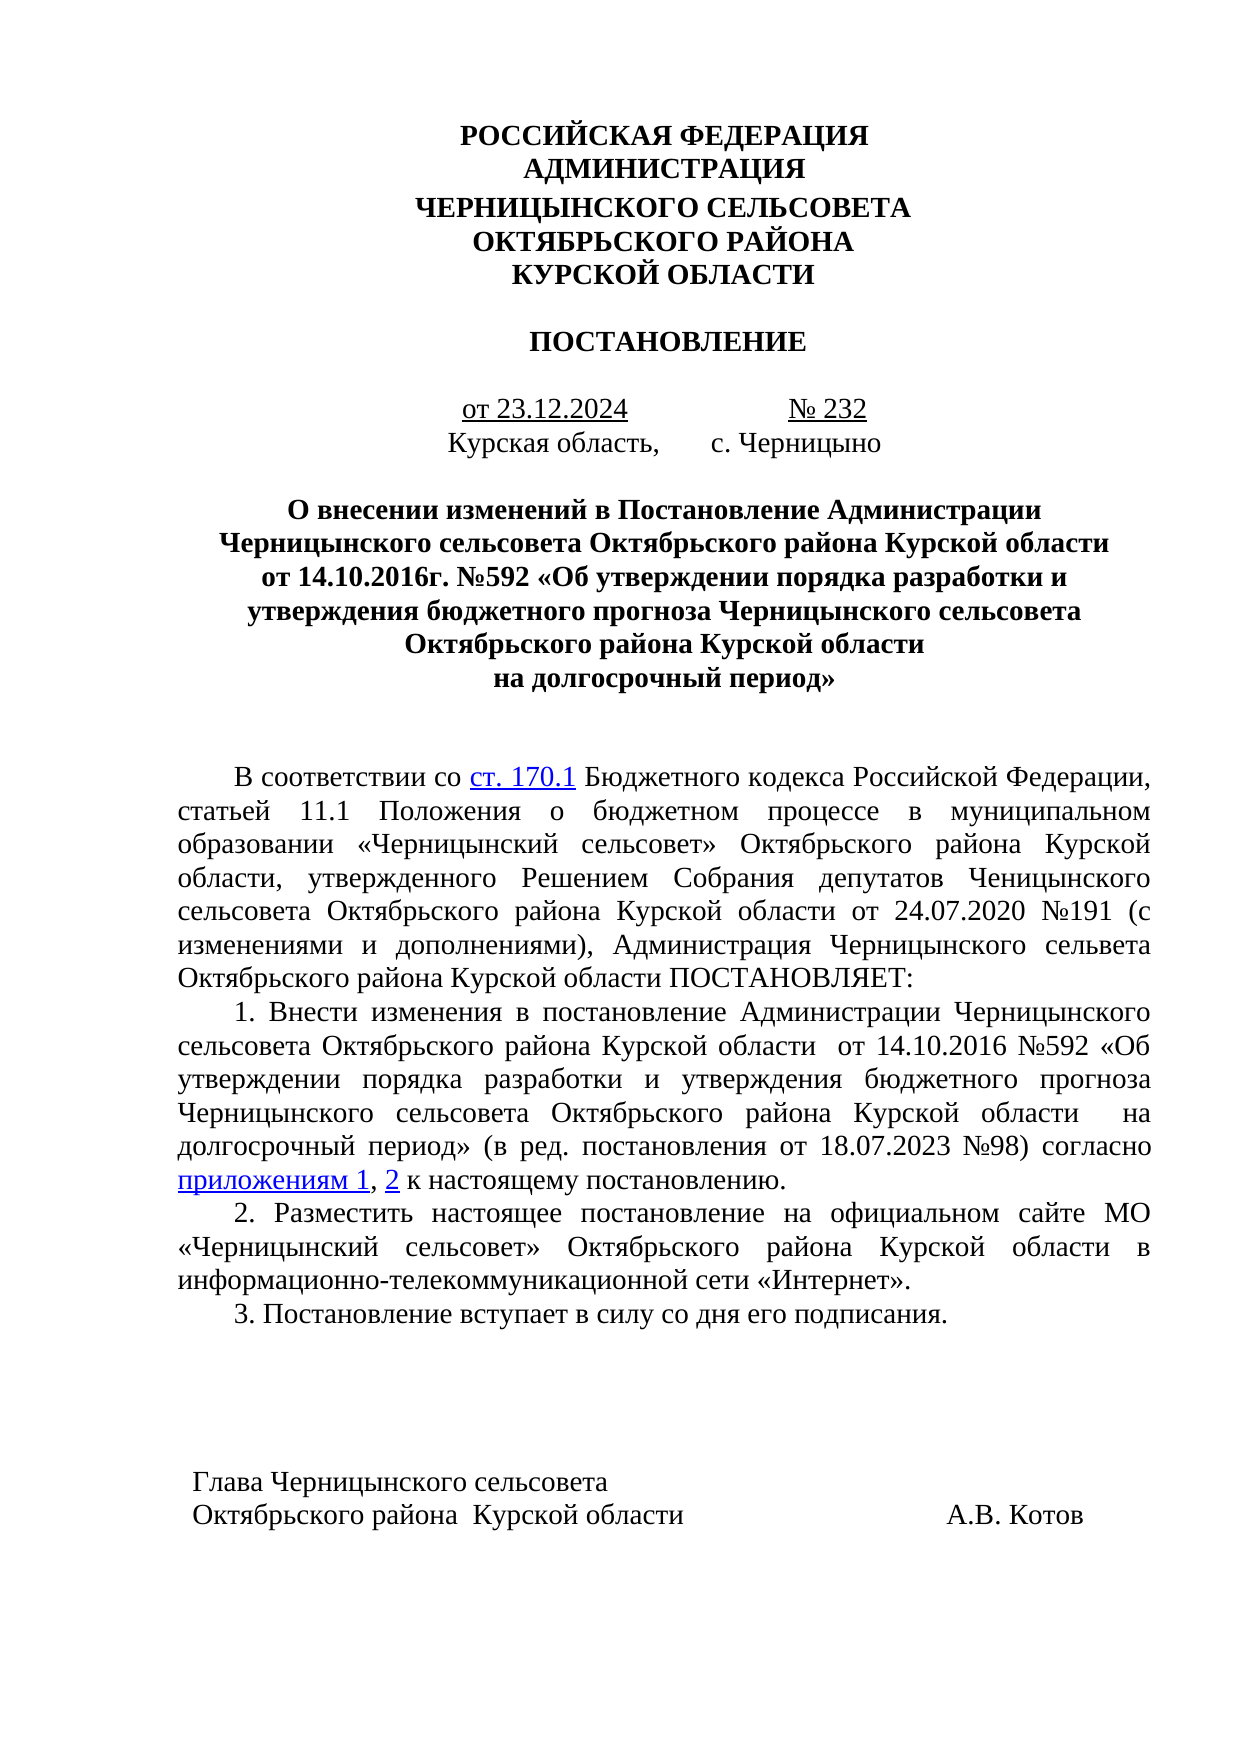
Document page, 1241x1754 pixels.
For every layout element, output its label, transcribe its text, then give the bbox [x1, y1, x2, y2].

text РОССИЙСКАЯ ФЕДЕРАЦИЯ [177, 118, 1152, 152]
text ПОСТАНОВЛЕНИЕ [177, 324, 1152, 358]
text АДМИНИСТРАЦИЯ [177, 152, 1152, 185]
text 3. Постановление вступает в силу со дня его подписания. [177, 1296, 1152, 1329]
text О внесении изменений в Постановление Администрации [177, 492, 1152, 526]
text КУРСКОЙ ОБЛАСТИ [175, 257, 1152, 291]
text Черницынского сельсовета Октябрьского района Курской области [177, 526, 1152, 559]
text от 14.10.2016г. №592 «Об утверждении порядка разработки и утверждения бюджетного прогноза Черницынского сельсовета Октябрьского района Курской области [177, 559, 1152, 660]
text Курская область, с. Черницыно [177, 425, 1152, 458]
text ЧЕРНИЦЫНСКОГО СЕЛЬСОВЕТА [175, 190, 1152, 224]
text 2. Разместить настоящее постановление на официальном сайте МО «Черницынский сельсовет» Октябрьского района Курской области в информационно-телекоммуникационной сети «Интернет». [177, 1195, 1152, 1296]
text ОКТЯБРЬСКОГО РАЙОНА [175, 224, 1152, 257]
text Глава Черницынского сельсовета [177, 1464, 1152, 1497]
text В соответствии со ст. 170.1 Бюджетного кодекса Российской Федерации, статьей 11.1 Положения о бюджетном процессе в муниципальном образовании «Черницынский сельсовет» Октябрьского района Курской области, утвержденного Решением Собрания депутатов Ченицынского сельсовета Октябрьского района Курской области от 24.07.2020 №191 (с изменениями и дополнениями), Администрация Черницынского сельвета Октябрьского района Курской области ПОСТАНОВЛЯЕТ: [177, 759, 1152, 994]
text Октябрьского района Курской области А.В. Котов [177, 1497, 1152, 1531]
text от 23.12.2024 № 232 [177, 391, 1152, 425]
text на долгосрочный период» [177, 660, 1152, 693]
text 1. Внести изменения в постановление Администрации Черницынского сельсовета Октябрьского района Курской области от 14.10.2016 №592 «Об утверждении порядка разработки и утверждения бюджетного прогноза Черницынского сельсовета Октябрьского района Курской области на долгосрочный период» (в ред. постановления от 18.07.2023 №98) согласно приложениям 1, 2 к настоящему постановлению. [177, 994, 1152, 1195]
